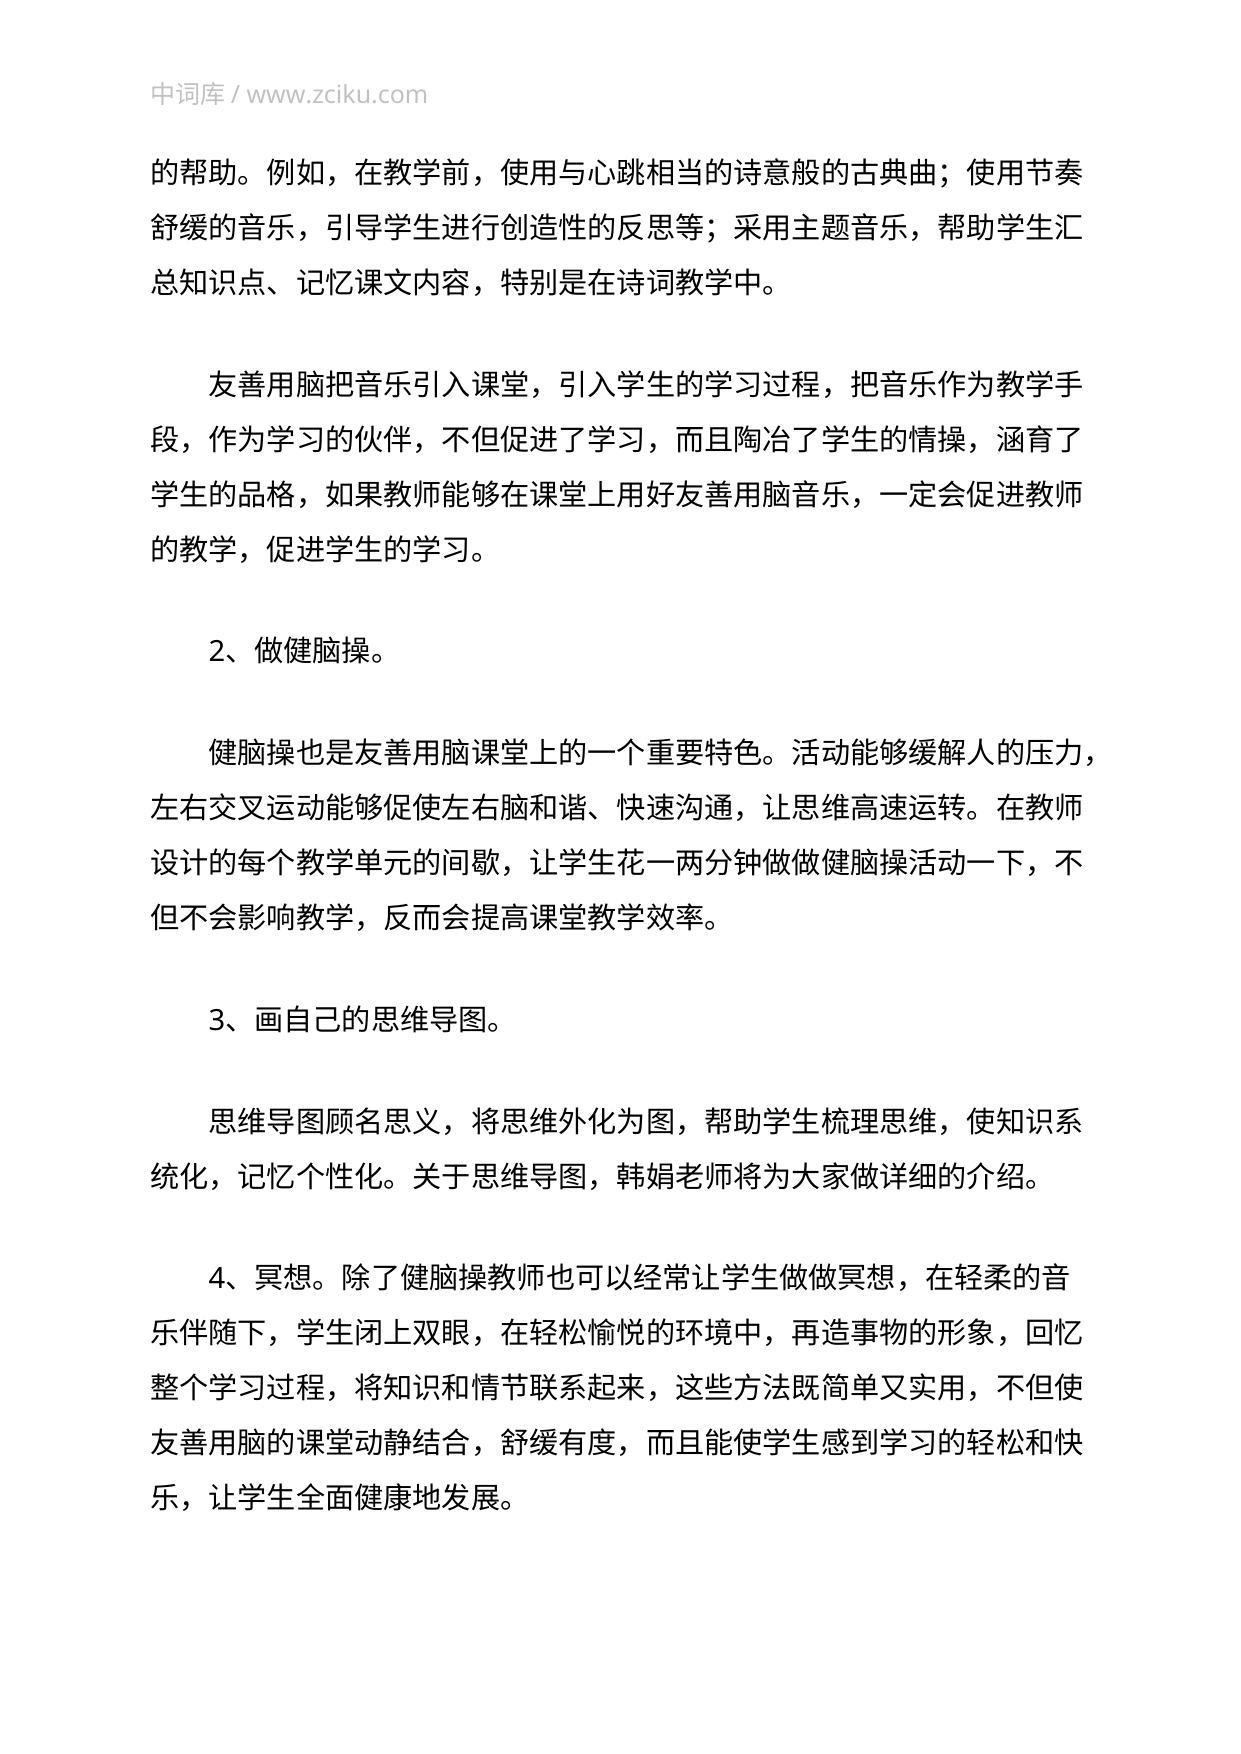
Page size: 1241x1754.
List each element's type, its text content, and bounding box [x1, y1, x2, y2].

text 健脑操也是友善用脑课堂上的一个重要特色。活动能够缓解人的压力，左右交叉运动能够促使左右脑和谐、快速沟通，让思维高速运转。在教师设计的每个教学单元的间歇，让学生花一两分钟做做健脑操活动一下，不但不会影响教学，反而会提高课堂教学效率。 [150, 730, 1090, 937]
text 友善用脑把音乐引入课堂，引入学生的学习过程，把音乐作为教学手段，作为学习的伙伴，不但促进了学习，而且陶冶了学生的情操，涵育了学生的品格，如果教师能够在课堂上用好友善用脑音乐，一定会促进教师的教学，促进学生的学习。 [150, 362, 1090, 568]
text 3、画自己的思维导图。 [150, 996, 1090, 1039]
text 2、做健脑操。 [150, 628, 1090, 670]
text 4、冥想。除了健脑操教师也可以经常让学生做做冥想，在轻柔的音乐伴随下，学生闭上双眼，在轻松愉悦的环境中，再造事物的形象，回忆整个学习过程，将知识和情节联系起来，这些方法既简单又实用，不但使友善用脑的课堂动静结合，舒缓有度，而且能使学生感到学习的轻松和快乐，让学生全面健康地发展。 [150, 1255, 1090, 1517]
text 思维导图顾名思义，将思维外化为图，帮助学生梳理思维，使知识系统化，记忆个性化。关于思维导图，韩娟老师将为大家做详细的介绍。 [150, 1098, 1090, 1196]
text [150, 150, 1090, 302]
